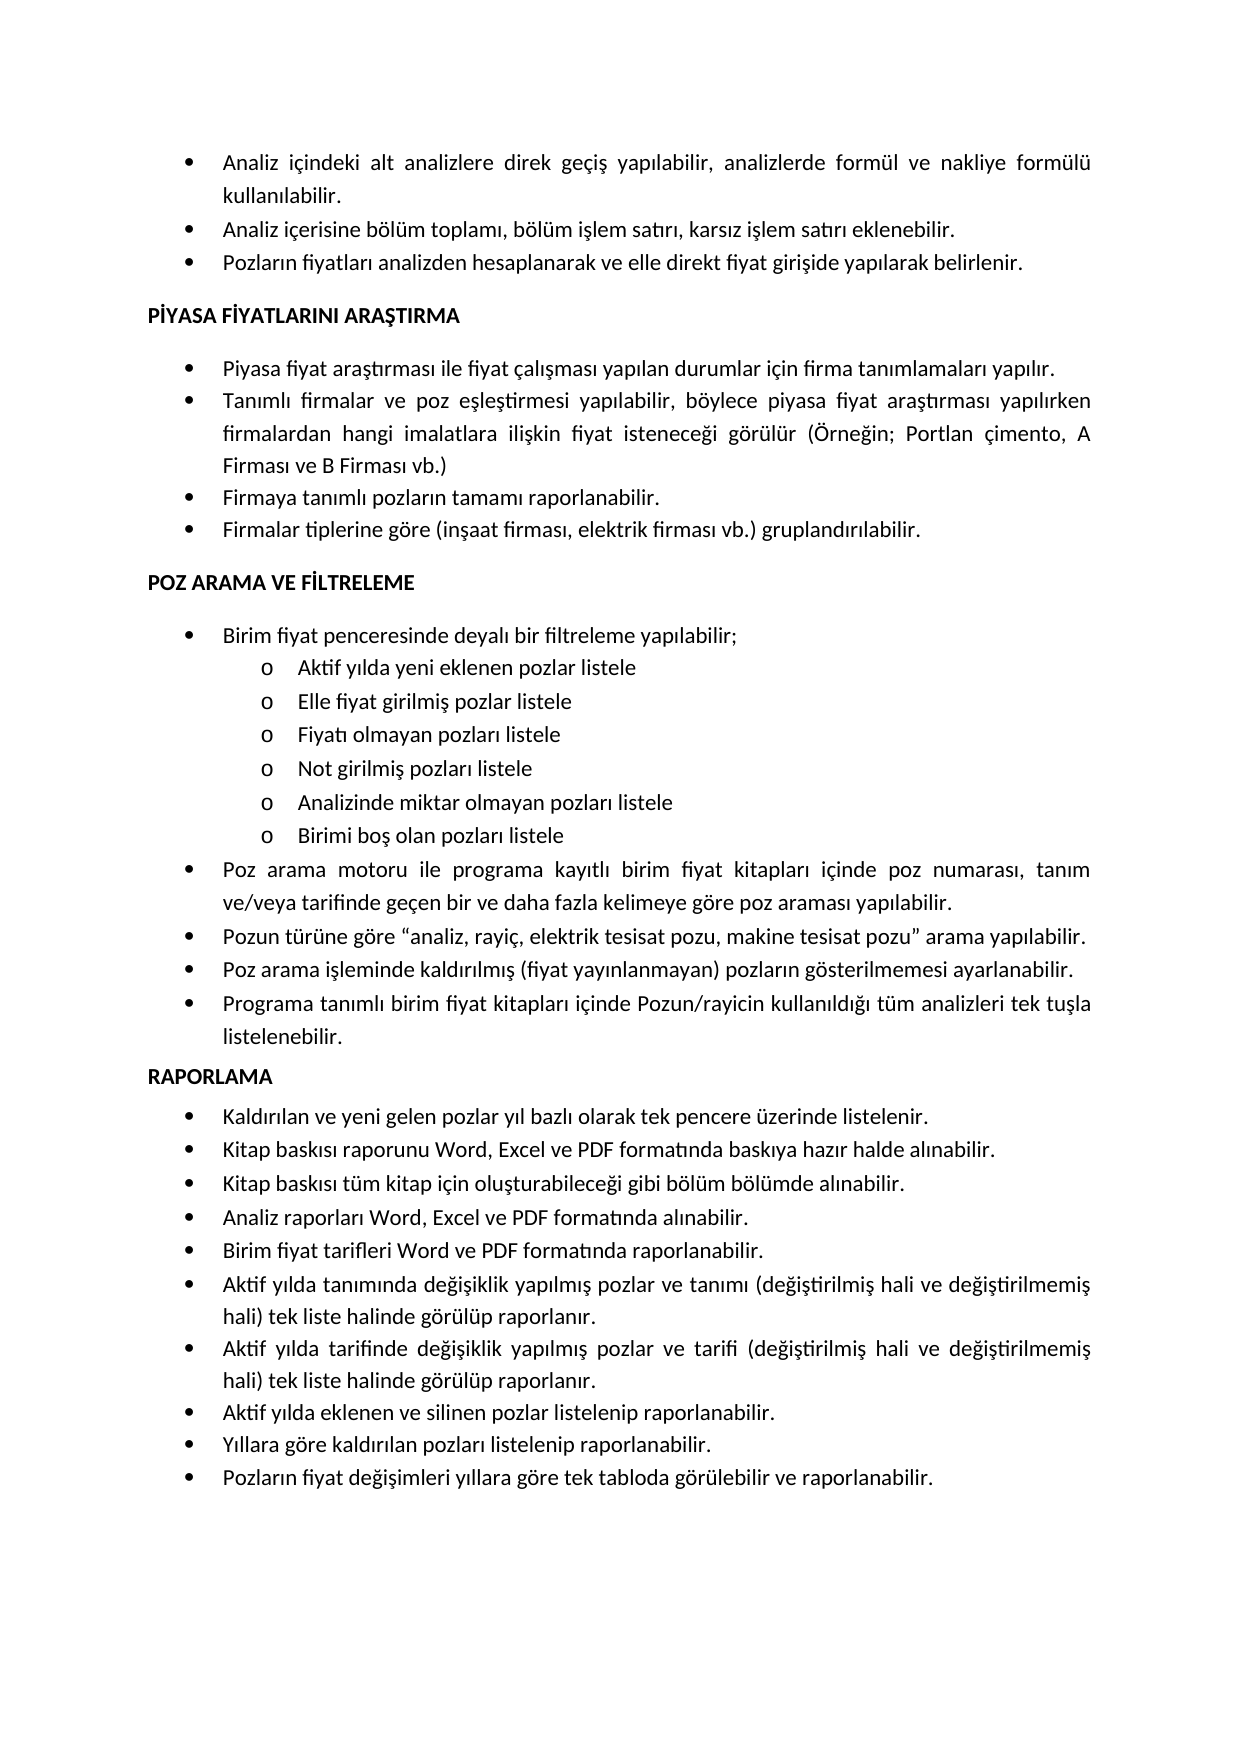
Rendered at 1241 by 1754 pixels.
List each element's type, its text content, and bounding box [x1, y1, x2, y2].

list Birim fiyat tarifleri Word ve PDF formatında raporlanabilir. [185, 1236, 1093, 1264]
list Poz arama motoru ile programa kayıtlı birim fiyat kitapları içinde poz numarası, tanım ve/veya tarifinde geçen bir ve daha fazla kelimeye göre poz araması yapılabilir. [185, 855, 1093, 916]
list Elle fiyat girilmiş pozlar listele [260, 687, 1093, 716]
list Tanımlı firmalar ve poz eşleştirmesi yapılabilir, böylece piyasa fiyat araştırması yapılırken firmalardan hangi imalatlara ilişkin fiyat isteneceği görülür (Örneğin; Portlan çimento, A Firması ve B Firması vb.) [185, 386, 1093, 479]
list Kitap baskısı tüm kitap için oluşturabileceği gibi bölüm bölümde alınabilir. [185, 1169, 1093, 1197]
list Aktif yılda eklenen ve silinen pozlar listelenip raporlanabilir. [185, 1398, 1093, 1426]
list Analizinde miktar olmayan pozları listele [260, 788, 1093, 817]
list Birimi boş olan pozları listele [260, 821, 1093, 850]
text RAPORLAMA [148, 1062, 1093, 1090]
list Aktif yılda tanımında değişiklik yapılmış pozlar ve tanımı (değiştirilmiş hali ve değiştirilmemiş hali) tek liste halinde görülüp raporlanır. [185, 1270, 1093, 1330]
list Fiyatı olmayan pozları listele [260, 721, 1093, 750]
list Firmalar tiplerine göre (inşaat firması, elektrik firması vb.) gruplandırılabilir. [185, 515, 1093, 543]
list Analiz raporları Word, Excel ve PDF formatında alınabilir. [185, 1203, 1093, 1231]
list Poz arama işleminde kaldırılmış (fiyat yayınlanmayan) pozların gösterilmemesi ayarlanabilir. [185, 955, 1093, 983]
list Not girilmiş pozları listele [260, 754, 1093, 783]
list Analiz içindeki alt analizlere direk geçiş yapılabilir, analizlerde formül ve nakliye formülü kullanılabilir. [185, 148, 1093, 209]
list Kaldırılan ve yeni gelen pozlar yıl bazlı olarak tek pencere üzerinde listelenir. [185, 1102, 1093, 1130]
list Pozun türüne göre “analiz, rayiç, elektrik tesisat pozu, makine tesisat pozu” arama yapılabilir. [185, 922, 1093, 950]
text PİYASA FİYATLARINI ARAŞTIRMA [148, 301, 1093, 329]
text POZ ARAMA VE FİLTRELEME [148, 568, 1093, 596]
list Aktif yılda tarifinde değişiklik yapılmış pozlar ve tarifi (değiştirilmiş hali ve değiştirilmemiş hali) tek liste halinde görülüp raporlanır. [185, 1334, 1093, 1394]
list Pozların fiyatları analizden hesaplanarak ve elle direkt fiyat girişide yapılarak belirlenir. [185, 248, 1093, 276]
list Kitap baskısı raporunu Word, Excel ve PDF formatında baskıya hazır halde alınabilir. [185, 1136, 1093, 1163]
list Birim fiyat penceresinde deyalı bir filtreleme yapılabilir; [185, 621, 1093, 649]
list Yıllara göre kaldırılan pozları listelenip raporlanabilir. [185, 1431, 1093, 1459]
list Pozların fiyat değişimleri yıllara göre tek tabloda görülebilir ve raporlanabilir. [185, 1463, 1093, 1491]
list Programa tanımlı birim fiyat kitapları içinde Pozun/rayicin kullanıldığı tüm analizleri tek tuşla listelenebilir. [185, 989, 1093, 1050]
list Aktif yılda yeni eklenen pozlar listele [260, 653, 1093, 683]
list Analiz içerisine bölüm toplamı, bölüm işlem satırı, karsız işlem satırı eklenebilir. [185, 215, 1093, 243]
list Piyasa fiyat araştırması ile fiyat çalışması yapılan durumlar için firma tanımlamaları yapılır. [185, 354, 1093, 382]
list Firmaya tanımlı pozların tamamı raporlanabilir. [185, 483, 1093, 511]
